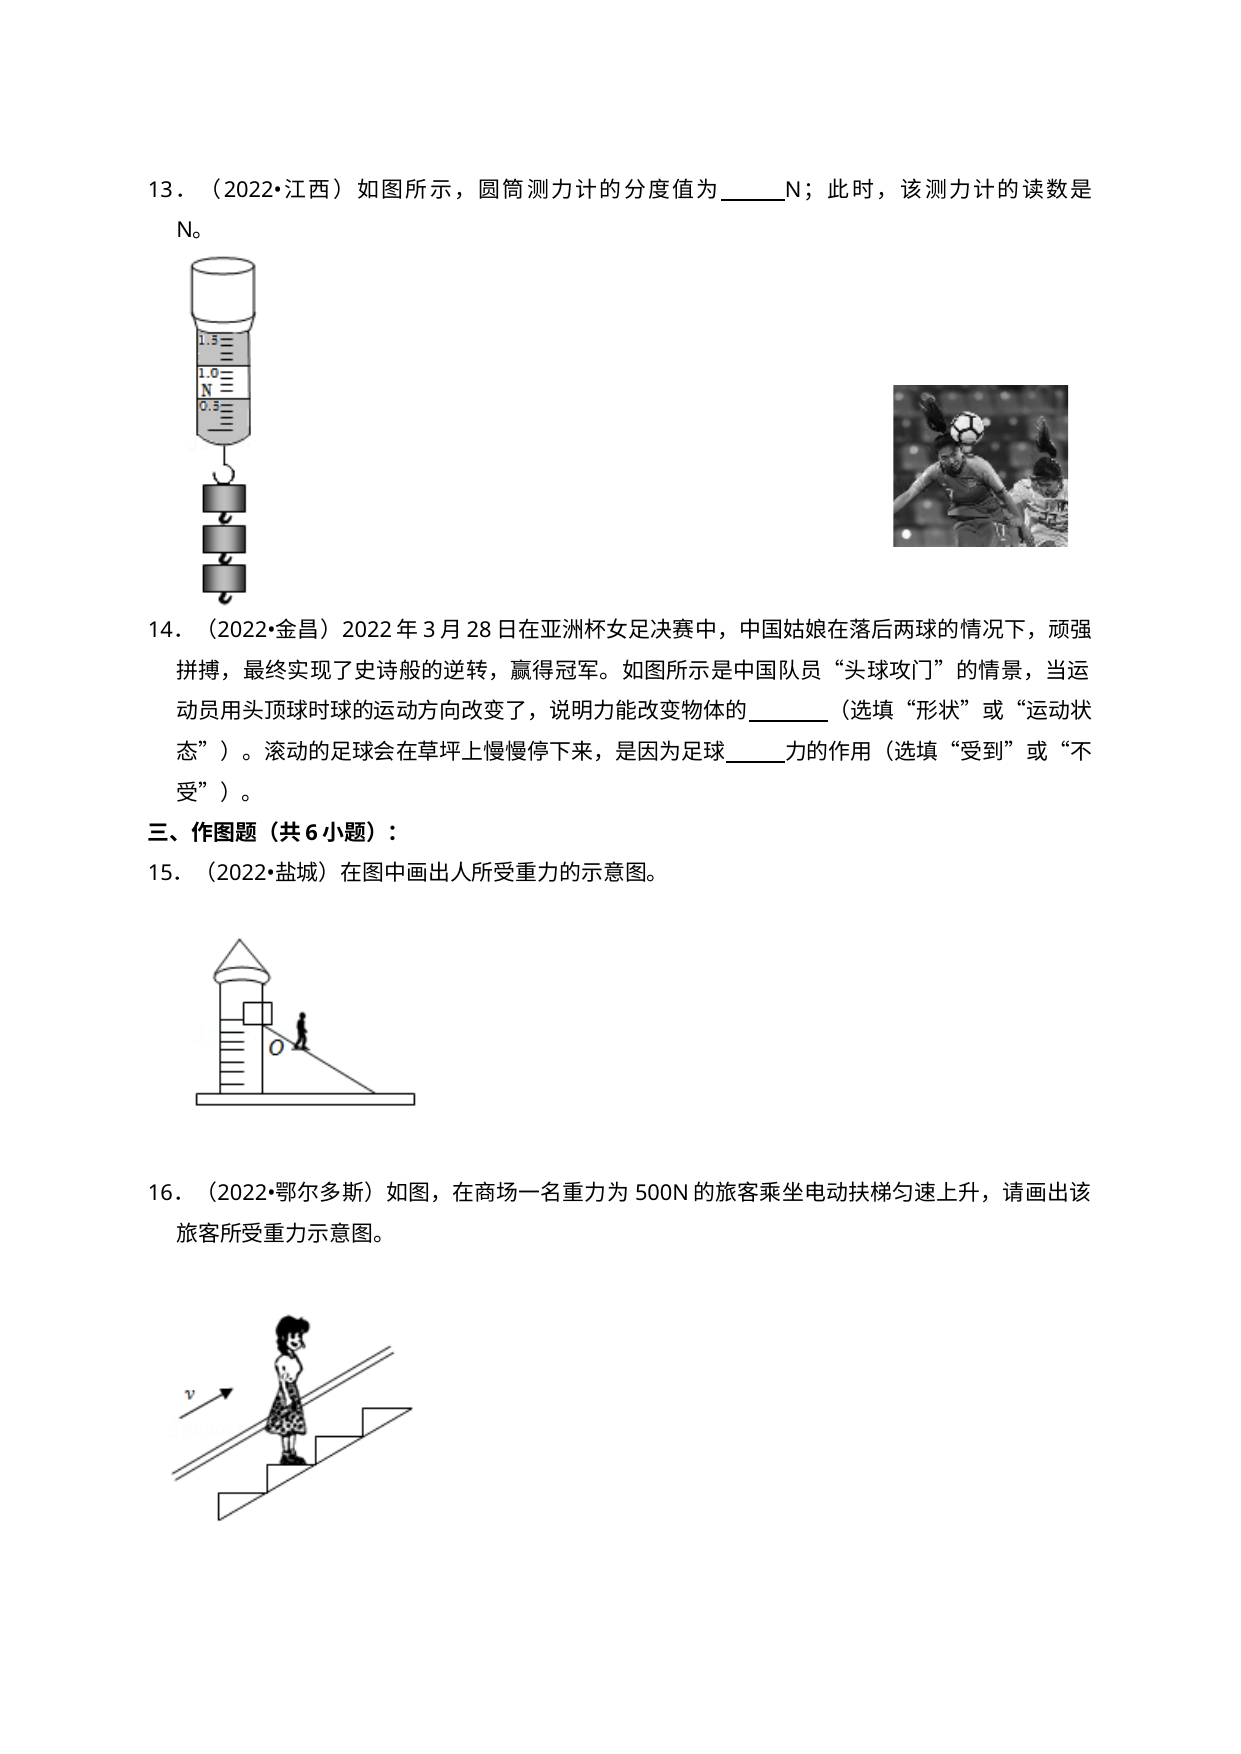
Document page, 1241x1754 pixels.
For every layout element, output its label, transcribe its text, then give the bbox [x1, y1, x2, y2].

picture [193, 936, 417, 1109]
picture [187, 254, 258, 607]
text 15．（2022•盐城）在图中画出人所受重力的示意图。 [148, 855, 1093, 887]
picture [168, 1312, 414, 1524]
text 三、作图题（共6小题）： [148, 814, 1093, 847]
text 16．（2022•鄂尔多斯）如图，在商场一名重力为500N的旅客乘坐电动扶梯匀速上升，请画出该旅客所受重力示意图。 [148, 1174, 1093, 1248]
text 14．（2022•金昌）2022年3月28日在亚洲杯女足决赛中，中国姑娘在落后两球的情况下，顽强拼搏，最终实现了史诗般的逆转，赢得冠军。如图所示是中国队员“头球攻门”的情景，当运动员用头顶球时球的运动方向改变了，说明力能改变物体的 （选填“形状”或“运动状态”）。滚动的足球会在草坪上慢慢停下来，是因为足球 力的作用（选填“受到”或“不受”）。 [148, 612, 1093, 807]
text 13．（2022•江西）如图所示，圆筒测力计的分度值为 N；此时，该测力计的读数是 N。 [148, 171, 1093, 244]
picture [893, 385, 1069, 547]
